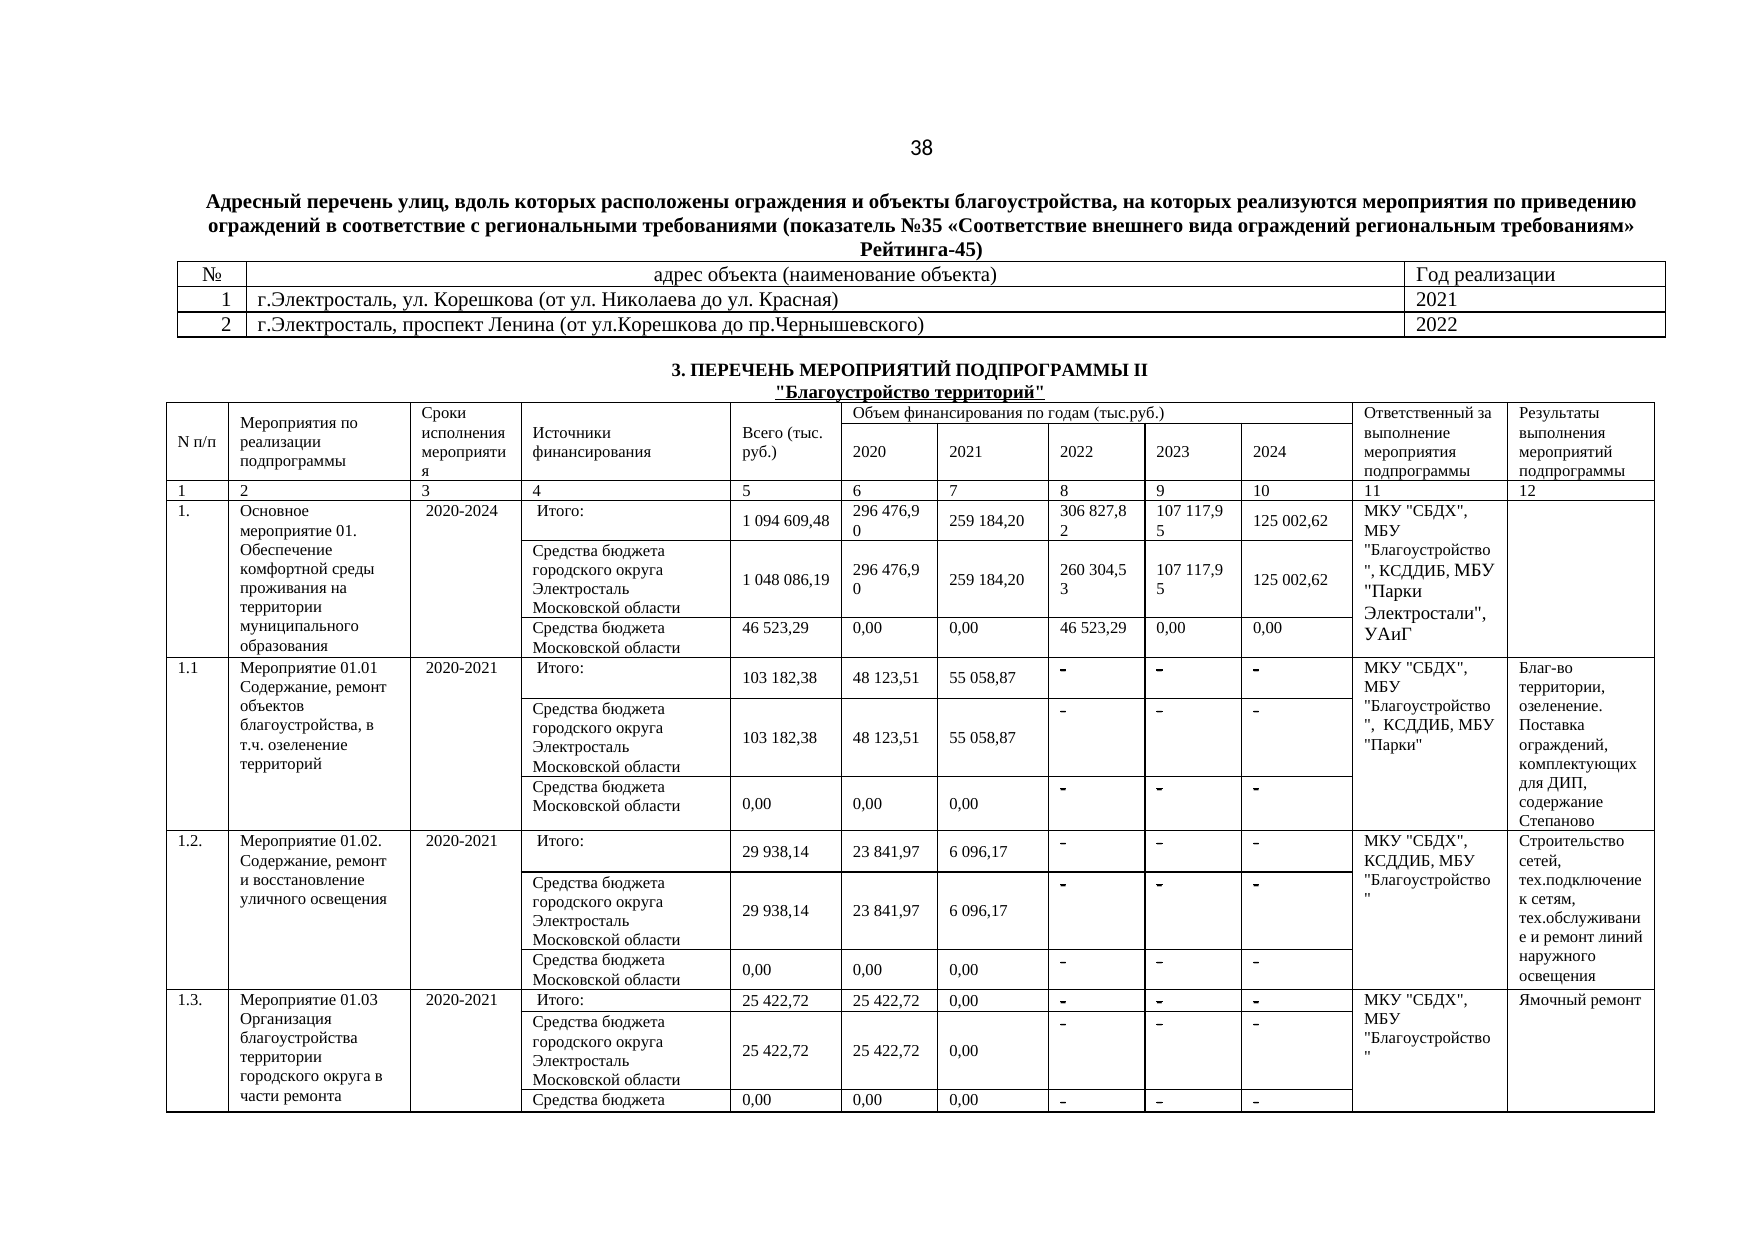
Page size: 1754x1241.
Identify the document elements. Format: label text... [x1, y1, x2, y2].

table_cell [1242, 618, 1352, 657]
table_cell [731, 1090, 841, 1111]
table_cell [178, 287, 246, 311]
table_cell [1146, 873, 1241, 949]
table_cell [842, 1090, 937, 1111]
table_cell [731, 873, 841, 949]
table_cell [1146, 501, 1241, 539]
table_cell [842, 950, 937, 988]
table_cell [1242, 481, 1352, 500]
table_header № [178, 262, 246, 286]
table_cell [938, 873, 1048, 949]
text Адресный перечень улиц, вдоль которых расположены ограждения и объекты благоустройства, на которых реализуются мероприятия по приведению ограждений в соответствие с региональными требованиями (показатель №35 «Соответствие внешнего вида ограждений региональным требованиям» Рейтинга-45) [177, 189, 1665, 261]
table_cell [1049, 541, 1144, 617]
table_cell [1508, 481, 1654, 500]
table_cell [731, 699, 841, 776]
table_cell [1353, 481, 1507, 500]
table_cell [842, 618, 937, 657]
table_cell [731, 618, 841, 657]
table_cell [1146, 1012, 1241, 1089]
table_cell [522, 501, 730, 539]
table_cell Всего (тыс. руб.) [731, 403, 841, 480]
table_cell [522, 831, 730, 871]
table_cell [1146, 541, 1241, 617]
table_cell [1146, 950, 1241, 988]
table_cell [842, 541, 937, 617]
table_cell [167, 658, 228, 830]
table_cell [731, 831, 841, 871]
table_header адрес объекта (наименование объекта) [247, 262, 1404, 286]
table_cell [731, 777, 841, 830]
table_cell 2022 [1405, 313, 1665, 336]
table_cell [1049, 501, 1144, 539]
table_cell "Благоустройство территорий" [166, 381, 1654, 402]
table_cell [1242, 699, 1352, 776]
table_cell Объем финансирования по годам (тыс.руб.) [842, 403, 1352, 422]
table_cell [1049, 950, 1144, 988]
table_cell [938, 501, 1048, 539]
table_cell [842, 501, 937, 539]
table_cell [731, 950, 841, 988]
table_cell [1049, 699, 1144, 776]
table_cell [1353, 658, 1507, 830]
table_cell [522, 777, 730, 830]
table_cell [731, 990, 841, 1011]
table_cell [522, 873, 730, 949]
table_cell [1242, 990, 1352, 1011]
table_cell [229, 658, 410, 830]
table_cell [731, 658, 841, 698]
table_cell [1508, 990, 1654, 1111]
table_cell Ответственный за выполнение мероприятия подпрограммы [1353, 403, 1507, 480]
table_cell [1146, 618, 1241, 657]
table_header 3. ПЕРЕЧЕНЬ МЕРОПРИЯТИЙ ПОДПРОГРАММЫ II [166, 338, 1654, 381]
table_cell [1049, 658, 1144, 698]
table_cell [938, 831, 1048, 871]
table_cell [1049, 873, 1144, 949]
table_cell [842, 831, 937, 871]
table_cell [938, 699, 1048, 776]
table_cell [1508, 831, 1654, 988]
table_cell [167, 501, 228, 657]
table_cell 2023 [1146, 424, 1241, 480]
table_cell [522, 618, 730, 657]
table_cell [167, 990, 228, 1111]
table_cell 2021 [1405, 287, 1665, 311]
table_cell Источники финансирования [522, 403, 730, 480]
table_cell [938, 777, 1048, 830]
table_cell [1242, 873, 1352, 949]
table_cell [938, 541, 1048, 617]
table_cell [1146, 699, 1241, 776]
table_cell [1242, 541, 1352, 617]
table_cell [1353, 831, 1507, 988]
table_cell 2020 [842, 424, 937, 480]
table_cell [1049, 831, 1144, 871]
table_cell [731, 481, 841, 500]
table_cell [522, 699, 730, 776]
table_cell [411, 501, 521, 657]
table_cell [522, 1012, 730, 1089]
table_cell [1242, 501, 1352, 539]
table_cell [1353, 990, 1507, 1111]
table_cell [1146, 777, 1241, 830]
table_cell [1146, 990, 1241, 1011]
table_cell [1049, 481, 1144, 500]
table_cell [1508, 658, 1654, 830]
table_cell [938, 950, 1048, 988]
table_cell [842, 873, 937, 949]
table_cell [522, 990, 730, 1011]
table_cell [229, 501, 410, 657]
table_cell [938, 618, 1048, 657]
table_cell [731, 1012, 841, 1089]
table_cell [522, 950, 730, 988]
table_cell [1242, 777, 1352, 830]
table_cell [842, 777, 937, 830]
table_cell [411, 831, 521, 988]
table_cell Результаты выполнения мероприятий подпрограммы [1508, 403, 1654, 480]
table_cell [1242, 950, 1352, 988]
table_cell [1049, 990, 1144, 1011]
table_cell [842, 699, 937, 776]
table_cell [178, 313, 246, 336]
table_cell Сроки исполнения мероприятия [411, 403, 521, 480]
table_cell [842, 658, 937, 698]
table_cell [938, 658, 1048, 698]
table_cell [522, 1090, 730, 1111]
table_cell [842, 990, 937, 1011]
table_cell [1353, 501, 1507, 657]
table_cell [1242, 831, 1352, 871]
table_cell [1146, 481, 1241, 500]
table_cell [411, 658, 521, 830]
table_cell 2021 [938, 424, 1048, 480]
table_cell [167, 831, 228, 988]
table_cell г.Электросталь, ул. Корешкова (от ул. Николаева до ул. Красная) [247, 287, 1404, 311]
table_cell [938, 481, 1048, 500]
table_cell 2022 [1049, 424, 1144, 480]
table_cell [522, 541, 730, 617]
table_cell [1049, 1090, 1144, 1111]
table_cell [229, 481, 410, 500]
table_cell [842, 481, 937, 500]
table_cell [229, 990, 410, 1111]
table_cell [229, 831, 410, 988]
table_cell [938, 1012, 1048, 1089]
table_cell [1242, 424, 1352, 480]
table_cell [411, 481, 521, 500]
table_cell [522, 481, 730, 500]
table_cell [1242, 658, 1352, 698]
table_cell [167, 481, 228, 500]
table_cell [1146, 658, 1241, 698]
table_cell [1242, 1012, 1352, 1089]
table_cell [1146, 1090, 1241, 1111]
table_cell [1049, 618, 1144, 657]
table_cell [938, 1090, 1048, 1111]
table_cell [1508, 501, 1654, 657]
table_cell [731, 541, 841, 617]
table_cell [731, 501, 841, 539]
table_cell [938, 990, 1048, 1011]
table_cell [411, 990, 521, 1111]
table_cell г.Электросталь, проспект Ленина (от ул.Корешкова до пр.Чернышевского) [247, 313, 1404, 336]
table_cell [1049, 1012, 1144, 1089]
table_header Год реализации [1405, 262, 1665, 286]
table_cell N п/п [167, 403, 228, 480]
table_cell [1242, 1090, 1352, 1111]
table_cell Мероприятия по реализации подпрограммы [229, 403, 410, 480]
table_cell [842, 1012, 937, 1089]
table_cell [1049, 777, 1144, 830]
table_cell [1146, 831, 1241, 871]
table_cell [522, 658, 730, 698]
